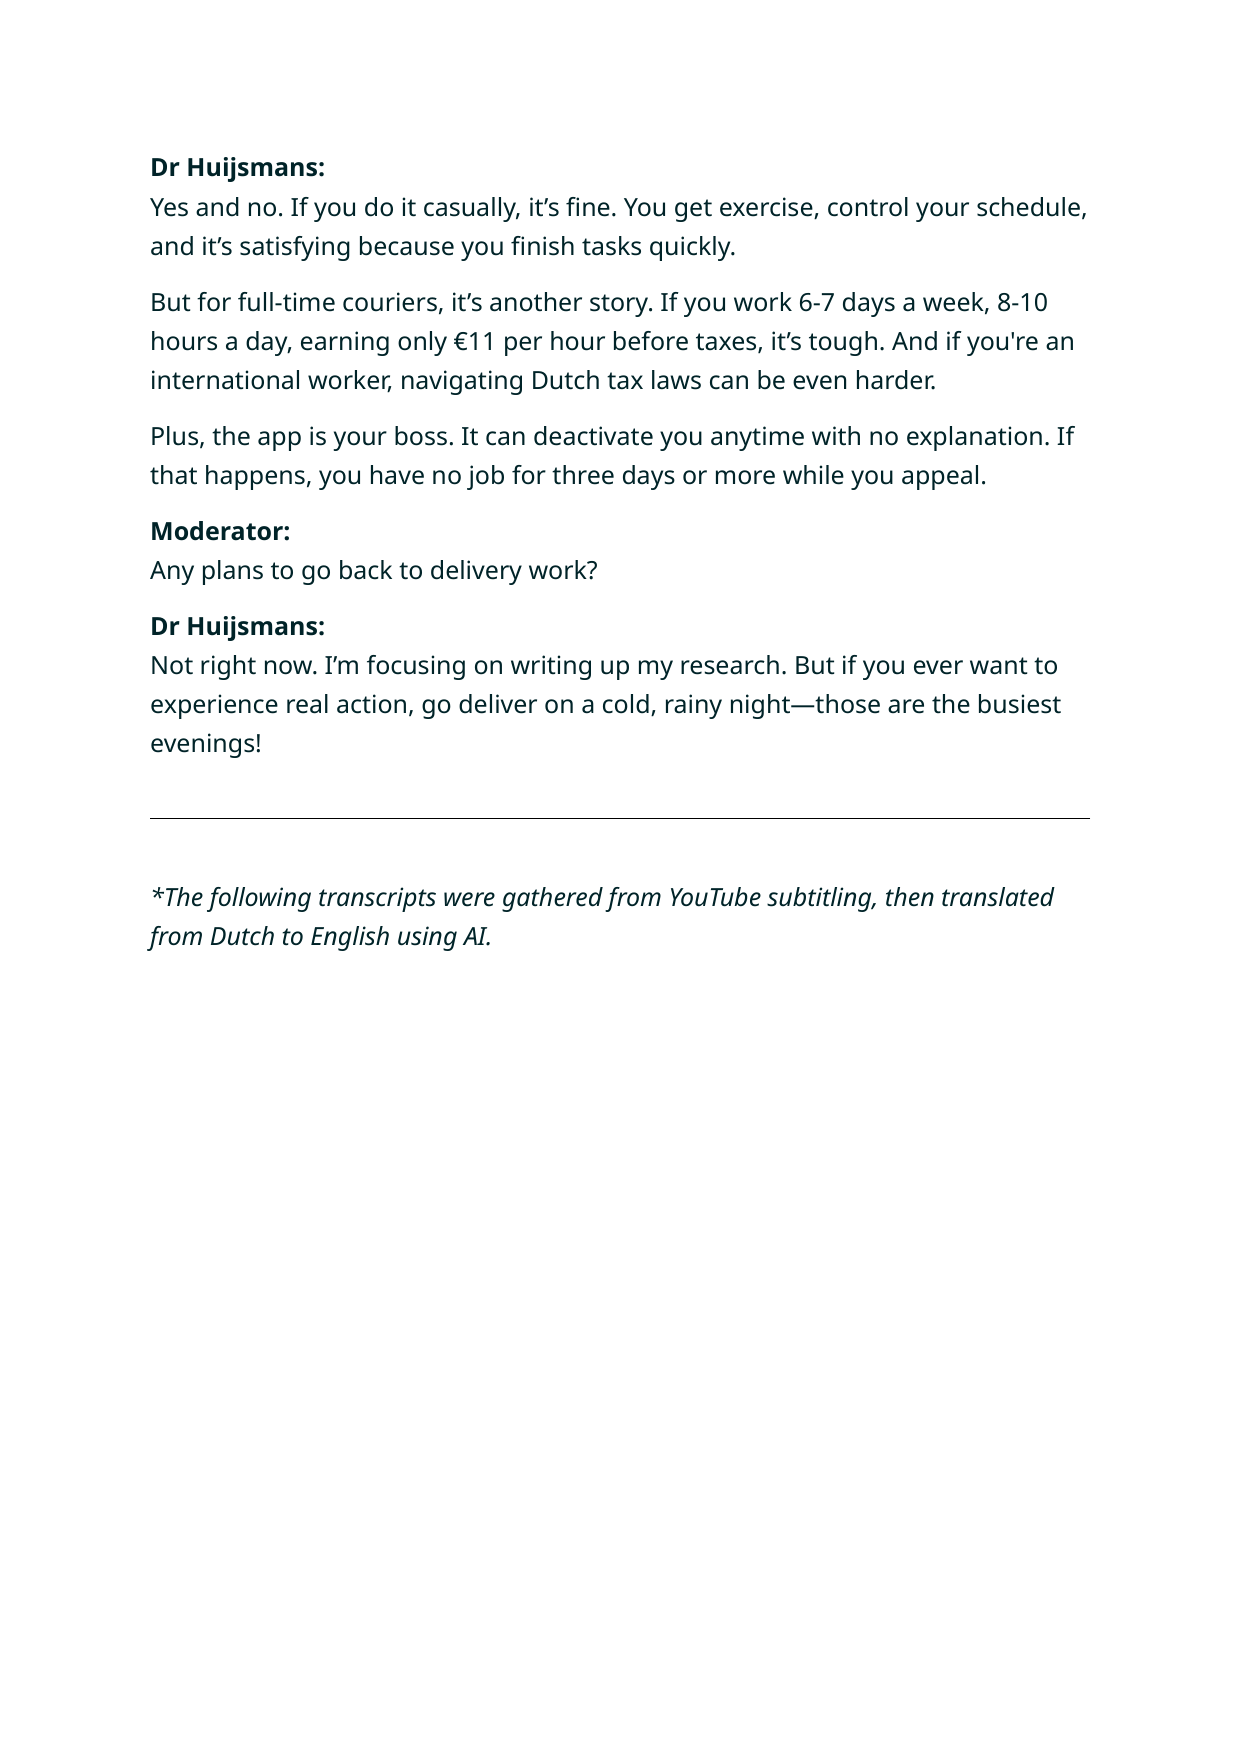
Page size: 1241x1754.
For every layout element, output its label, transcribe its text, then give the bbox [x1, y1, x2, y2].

text Plus, the app is your boss. It can deactivate you anytime with no explanation. If that happens, you have no job for three days or more while you appeal. [150, 418, 1090, 492]
text Moderator: Any plans to go back to delivery work? [150, 513, 1090, 587]
text But for full-time couriers, it’s another story. If you work 6-7 days a week, 8-10 hours a day, earning only €11 per hour before taxes, it’s tough. And if you're an international worker, navigating Dutch tax laws can be even harder. [150, 284, 1090, 397]
text Dr Huijsmans: Yes and no. If you do it casually, it’s fine. You get exercise, control your schedule, and it’s satisfying because you finish tasks quickly. [150, 150, 1090, 262]
text Dr Huijsmans: Not right now. I’m focusing on writing up my research. But if you ever want to experience real action, go deliver on a cold, rainy night—those are the busiest evenings! [150, 608, 1090, 760]
text *The following transcripts were gathered from YouTube subtitling, then translated from Dutch to English using AI. [150, 841, 1090, 953]
